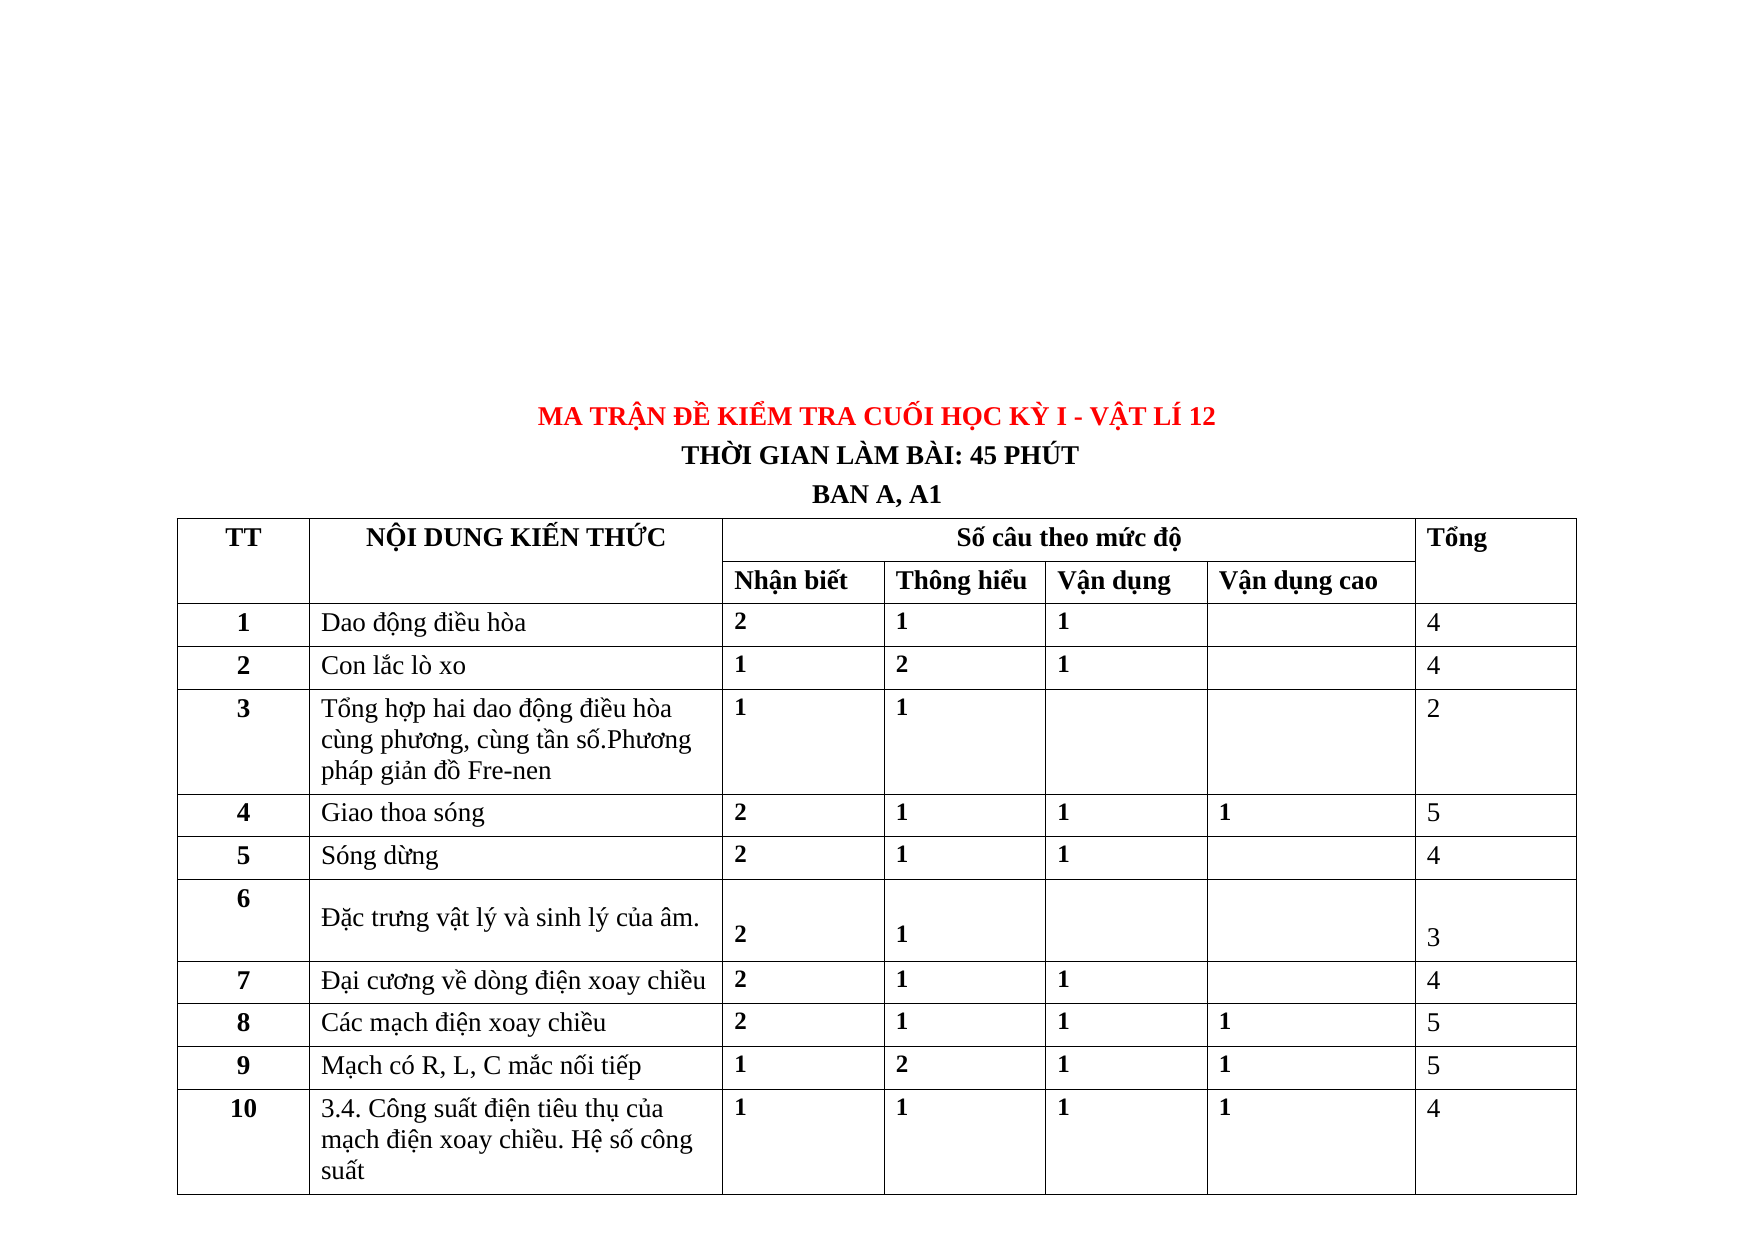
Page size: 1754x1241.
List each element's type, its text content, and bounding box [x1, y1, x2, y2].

table_cell 6 [178, 880, 309, 961]
table_cell 1 [885, 880, 1045, 961]
table_cell Vận dụng [1046, 562, 1207, 603]
table_cell 5 [1416, 795, 1576, 836]
table_cell 1 [885, 795, 1045, 836]
table_cell [1208, 880, 1415, 961]
table_cell [1208, 690, 1415, 793]
text THỜI GIAN LÀM BÀI: 45 PHÚT [118, 439, 1636, 470]
table_cell 1 [1046, 962, 1207, 1003]
table_cell 2 [723, 837, 884, 879]
table_cell 2 [723, 962, 884, 1003]
table_cell 1 [178, 604, 309, 646]
table_cell 2 [885, 1047, 1045, 1088]
table_cell 7 [178, 962, 309, 1003]
table_cell 1 [723, 1047, 884, 1088]
table_cell [1208, 604, 1415, 646]
table_cell 1 [1208, 795, 1415, 836]
table_cell Con lắc lò xo [310, 647, 722, 688]
table_cell Đặc trưng vật lý và sinh lý của âm. [310, 880, 722, 961]
table_cell 2 [885, 647, 1045, 688]
table_cell 2 [723, 604, 884, 646]
table_cell Nhận biết [723, 562, 884, 603]
table_cell 1 [885, 604, 1045, 646]
text BAN A, A1 [118, 479, 1636, 510]
table_cell 1 [1046, 795, 1207, 836]
table_cell 1 [1208, 1004, 1415, 1046]
table_cell 1 [1046, 1004, 1207, 1046]
table_cell [1208, 837, 1415, 879]
table_cell Tổng hợp hai dao động điều hòa cùng phương, cùng tần số.Phương pháp giản đồ Fre-nen [310, 690, 722, 793]
table_cell 4 [1416, 1090, 1576, 1193]
table_cell [1208, 962, 1415, 1003]
table_cell [1046, 690, 1207, 793]
table_cell 1 [723, 1090, 884, 1193]
table_cell 1 [885, 962, 1045, 1003]
table_cell 4 [1416, 647, 1576, 688]
table_cell 1 [1046, 647, 1207, 688]
table_cell [1208, 647, 1415, 688]
table_header TT [178, 519, 309, 603]
table_cell 8 [178, 1004, 309, 1046]
table_cell 2 [723, 1004, 884, 1046]
table_header Số câu theo mức độ [723, 519, 1415, 561]
table_cell 1 [723, 647, 884, 688]
table_cell 2 [723, 880, 884, 961]
table_cell 5 [1416, 1004, 1576, 1046]
table_cell 1 [1046, 604, 1207, 646]
table_cell 3.4. Công suất điện tiêu thụ của mạch điện xoay chiều. Hệ số công suất [310, 1090, 722, 1193]
text MA TRẬN ĐỀ KIỂM TRA CUỐI HỌC KỲ I - VẬT LÍ 12 [118, 400, 1636, 431]
table_cell 2 [178, 647, 309, 688]
table_cell Vận dụng cao [1208, 562, 1415, 603]
table_cell 3 [1416, 880, 1576, 961]
table_cell 4 [1416, 962, 1576, 1003]
table_cell 1 [885, 1004, 1045, 1046]
table_cell 2 [1416, 690, 1576, 793]
table_cell 1 [1208, 1090, 1415, 1193]
table_cell Giao thoa sóng [310, 795, 722, 836]
table_cell 1 [885, 837, 1045, 879]
table_cell Mạch có R, L, C mắc nối tiếp [310, 1047, 722, 1088]
table_cell 5 [178, 837, 309, 879]
table_cell 1 [885, 1090, 1045, 1193]
table_header Tổng [1416, 519, 1576, 603]
table_cell 1 [885, 690, 1045, 793]
table_cell 4 [1416, 837, 1576, 879]
table_cell Thông hiểu [885, 562, 1045, 603]
table_cell 1 [1046, 1047, 1207, 1088]
table_cell 10 [178, 1090, 309, 1193]
table_cell 4 [178, 795, 309, 836]
table_header NỘI DUNG KIẾN THỨC [310, 519, 722, 603]
table_cell Dao động điều hòa [310, 604, 722, 646]
table_cell [1046, 880, 1207, 961]
table_cell 1 [723, 690, 884, 793]
table_cell Các mạch điện xoay chiều [310, 1004, 722, 1046]
table_cell 1 [1046, 837, 1207, 879]
table_cell 9 [178, 1047, 309, 1088]
table_cell 3 [178, 690, 309, 793]
table_cell 5 [1416, 1047, 1576, 1088]
table_cell 1 [1046, 1090, 1207, 1193]
table_cell 1 [1208, 1047, 1415, 1088]
table_cell 4 [1416, 604, 1576, 646]
table_cell Sóng dừng [310, 837, 722, 879]
table_cell 2 [723, 795, 884, 836]
table_cell Đại cương về dòng điện xoay chiều [310, 962, 722, 1003]
